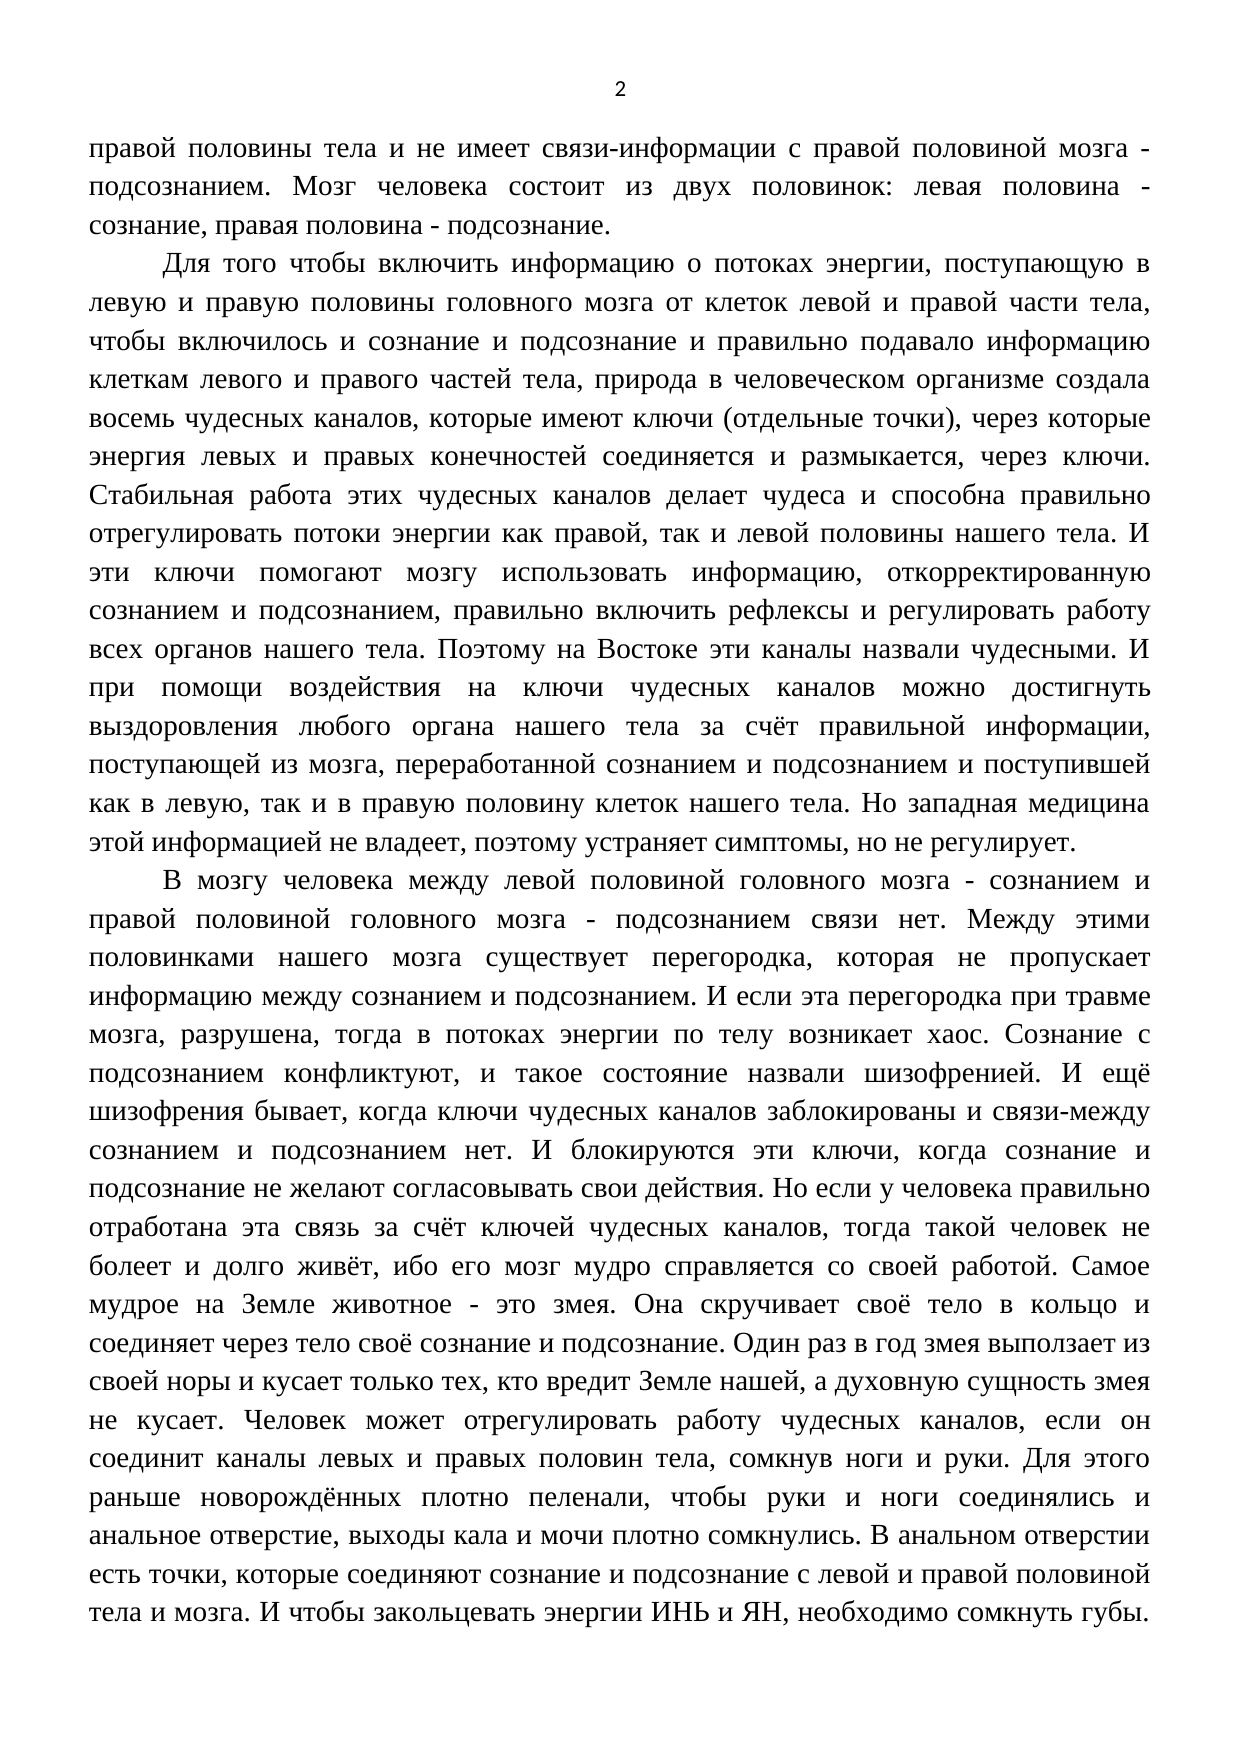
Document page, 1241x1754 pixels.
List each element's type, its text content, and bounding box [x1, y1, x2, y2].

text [89, 130, 1152, 241]
text Для того чтобы включить информацию о потоках энергии, поступающую в левую и правую половины головного мозга от клеток левой и правой части тела, чтобы включилось и сознание и подсознание и правильно подавало информацию клеткам левого и правого частей тела, природа в человеческом организме создала восемь чудесных каналов, которые имеют ключи (отдельные точки), через которые энергия левых и правых конечностей соединяется и размыкается, через ключи. Стабильная работа этих чудесных каналов делает чудеса и способна правильно отрегулировать потоки энергии как правой, так и левой половины нашего тела. И эти ключи помогают мозгу использовать информацию, откорректированную сознанием и подсознанием, правильно включить рефлексы и регулировать работу всех органов нашего тела. Поэтому на Востоке эти каналы назвали чудесными. И при помощи воздействия на ключи чудесных каналов можно достигнуть выздоровления любого органа нашего тела за счёт правильной информации, поступающей из мозга, переработанной сознанием и подсознанием и поступившей как в левую, так и в правую половину клеток нашего тела. Но западная медицина этой информацией не владеет, поэтому устраняет симптомы, но не регулирует. [89, 246, 1152, 857]
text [89, 862, 1152, 1628]
